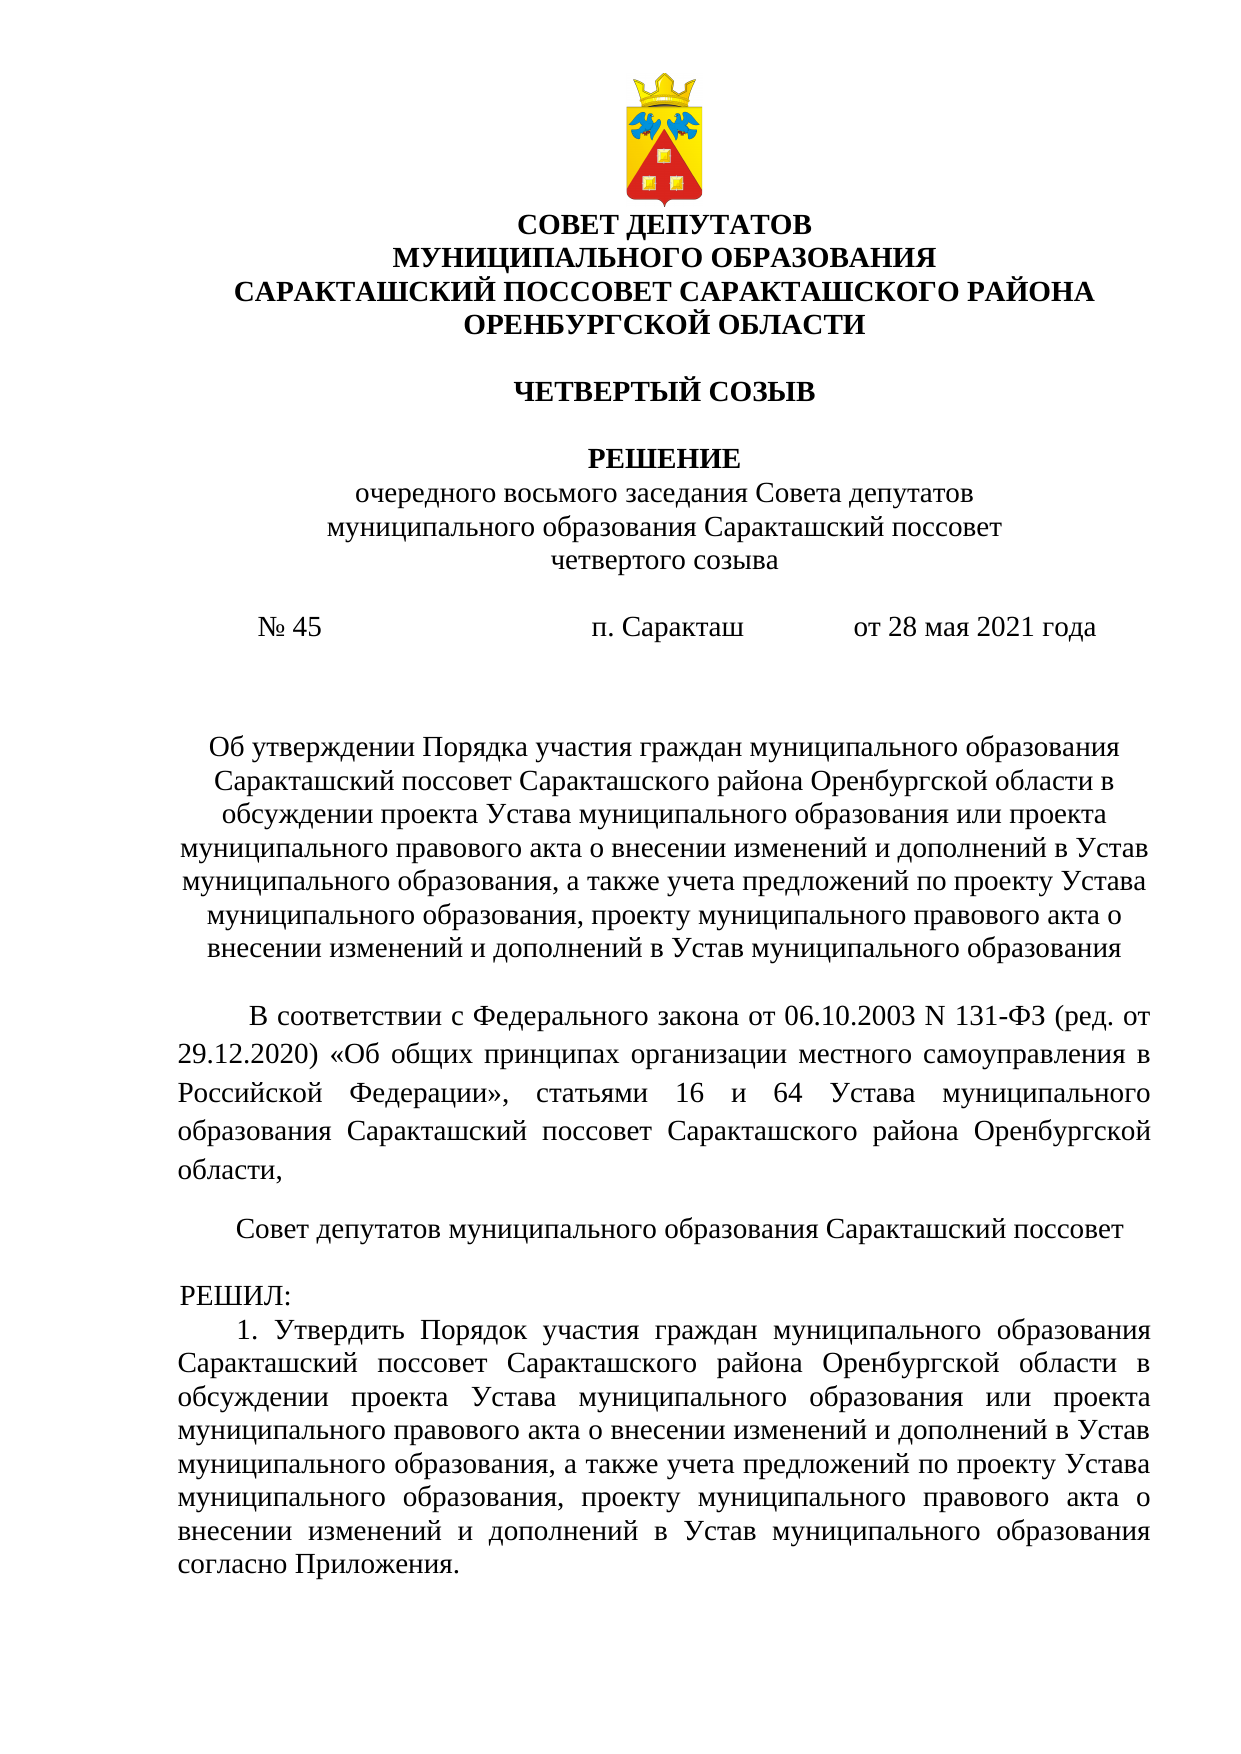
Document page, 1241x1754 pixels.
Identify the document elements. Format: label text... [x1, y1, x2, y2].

text РЕШЕНИЕ [177, 442, 1152, 475]
text САРАКТАШСКИЙ ПОССОВЕТ САРАКТАШСКОГО РАЙОНА [177, 274, 1152, 307]
text 1. Утвердить Порядок участия граждан муниципального образования Саракташский поссовет Саракташского района Оренбургской области в обсуждении проекта Устава муниципального образования или проекта муниципального правового акта о внесении изменений и дополнений в Устав муниципального образования, а также учета предложений по проекту Устава муниципального образования, проекту муниципального правового акта о внесении изменений и дополнений в Устав муниципального образования согласно Приложения. [177, 1312, 1152, 1580]
text СОВЕТ ДЕПУТАТОВ [177, 207, 1152, 240]
text В соответствии с Федерального закона от 06.10.2003 N 131-ФЗ (ред. от 29.12.2020) «Об общих принципах организации местного самоуправления в Российской Федерации», статьями 16 и 64 Устава муниципального образования Саракташский поссовет Саракташского района Оренбургской области, [177, 998, 1152, 1185]
picture [626, 73, 703, 207]
text № 45 п. Саракташ от 28 мая 2021 года [177, 609, 1152, 643]
text ЧЕТВЕРТЫЙ СОЗЫВ [177, 374, 1152, 408]
text муниципального образования Саракташский поссовет [177, 509, 1152, 542]
text РЕШИЛ: [121, 1278, 1152, 1312]
text МУНИЦИПАЛЬНОГО ОБРАЗОВАНИЯ [177, 240, 1152, 274]
text очередного восьмого заседания Совета депутатов [177, 475, 1152, 509]
text четвертого созыва [177, 542, 1152, 576]
text Совет депутатов муниципального образования Саракташский поссовет [177, 1211, 1152, 1245]
text Об утверждении Порядка участия граждан муниципального образования Саракташский поссовет Саракташского района Оренбургской области в обсуждении проекта Устава муниципального образования или проекта муниципального правового акта о внесении изменений и дополнений в Устав муниципального образования, а также учета предложений по проекту Устава муниципального образования, проекту муниципального правового акта о внесении изменений и дополнений в Устав муниципального образования [177, 729, 1152, 964]
text ОРЕНБУРГСКОЙ ОБЛАСТИ [177, 307, 1152, 341]
